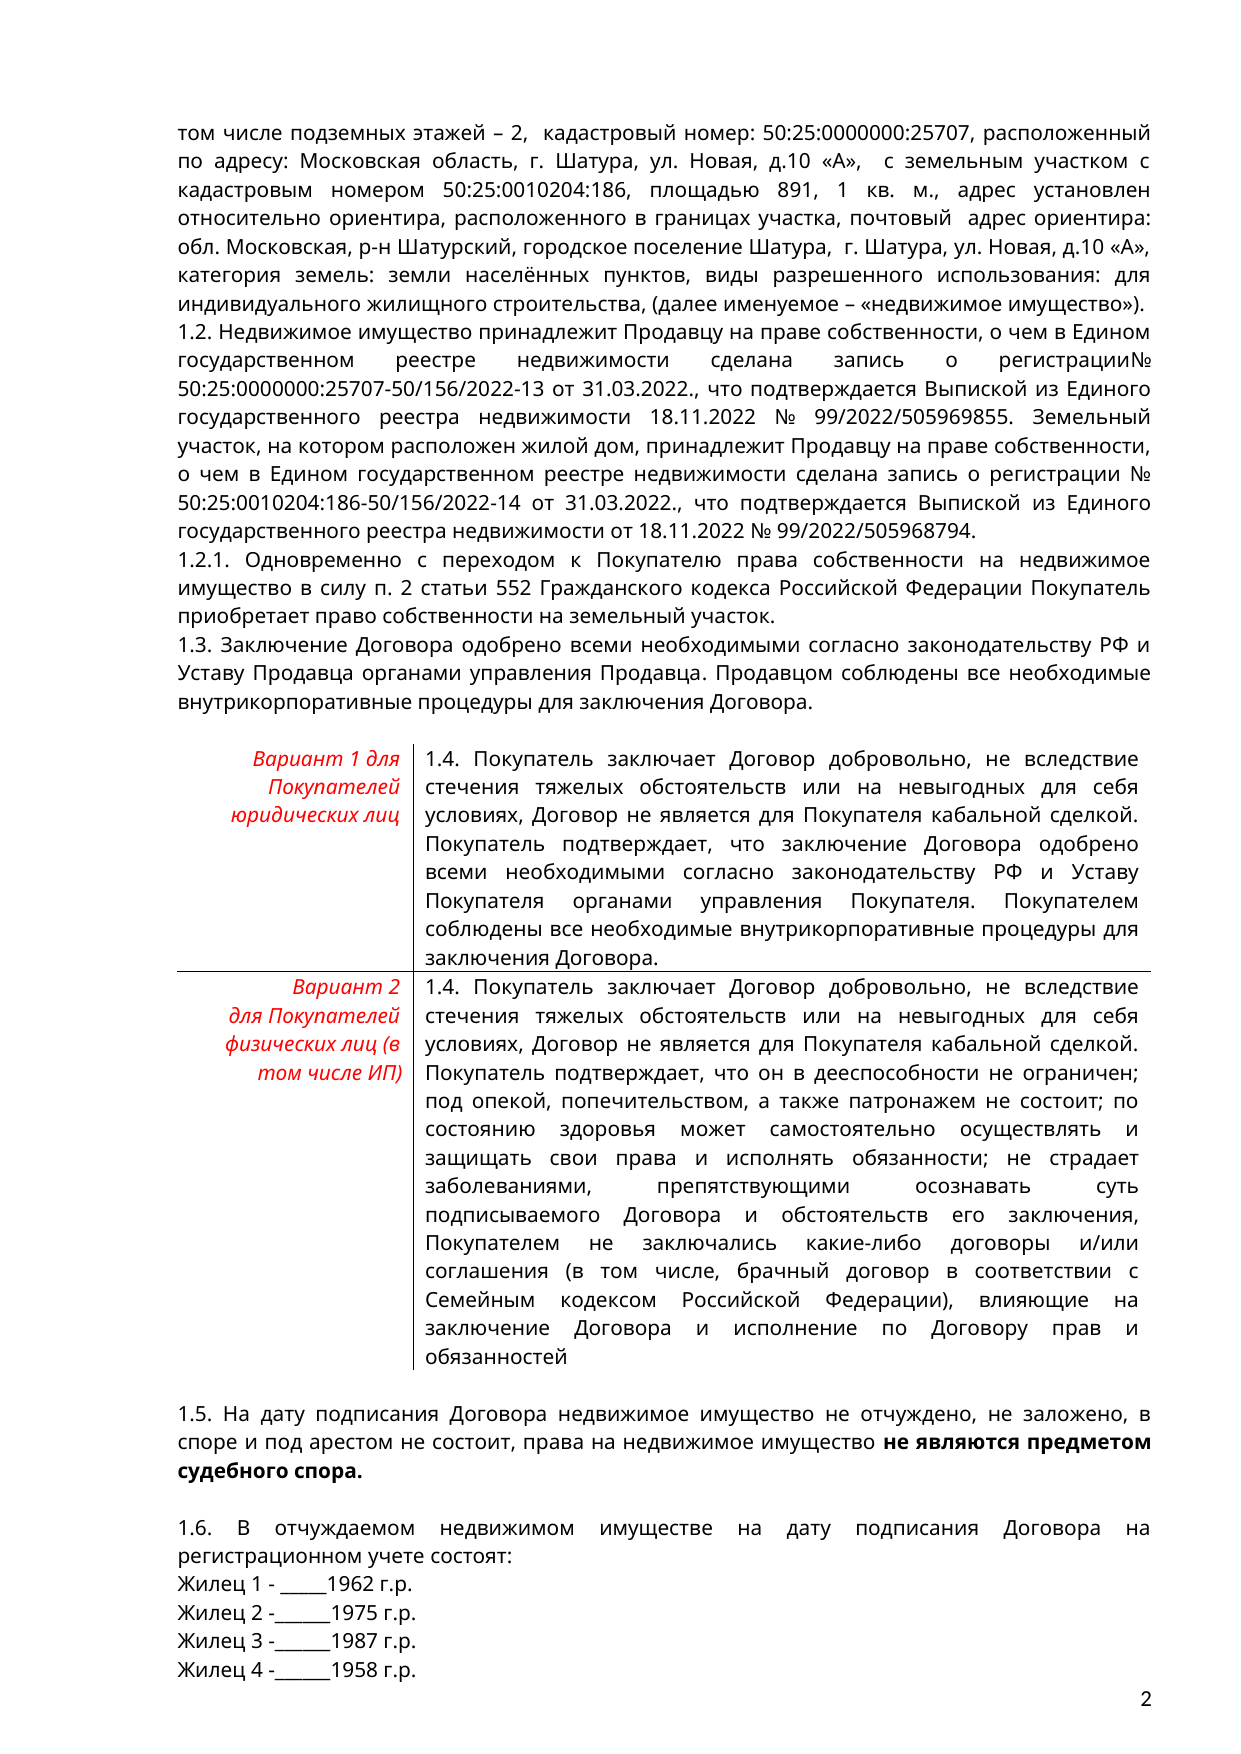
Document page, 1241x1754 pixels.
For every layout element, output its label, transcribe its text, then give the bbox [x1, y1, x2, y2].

text 1.6. В отчуждаемом недвижимом имуществе на дату подписания Договора на регистрационном учете состоят: [177, 1513, 1152, 1569]
text 1.3. Заключение Договора одобрено всеми необходимыми согласно законодательству РФ и Уставу Продавца органами управления Продавца. Продавцом соблюдены все необходимые внутрикорпоративные процедуры для заключения Договора. [177, 630, 1152, 715]
text Жилец 1 - _____1962 г.р. [177, 1569, 1152, 1598]
table_cell Вариант 2 для Покупателей физических лиц (в том числе ИП) [177, 972, 413, 1370]
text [177, 118, 1152, 317]
text 1.5. На дату подписания Договора недвижимое имущество не отчуждено, не заложено, в споре и под арестом не состоит, права на недвижимое имущество не являются предметом судебного спора. [177, 1399, 1152, 1484]
text 1.2. Недвижимое имущество принадлежит Продавцу на праве собственности, о чем в Едином государственном реестре недвижимости сделана запись о регистрации№ 50:25:0000000:25707-50/156/2022-13 от 31.03.2022., что подтверждается Выпиской из Единого государственного реестра недвижимости 18.11.2022 № 99/2022/505969855. Земельный участок, на котором расположен жилой дом, принадлежит Продавцу на праве собственности, о чем в Едином государственном реестре недвижимости сделана запись о регистрации № 50:25:0010204:186-50/156/2022-14 от 31.03.2022., что подтверждается Выпиской из Единого государственного реестра недвижимости от 18.11.2022 № 99/2022/505968794. [177, 317, 1152, 545]
table_header 1.4. Покупатель заключает Договор добровольно, не вследствие стечения тяжелых обстоятельств или на невыгодных для себя условиях, Договор не является для Покупателя кабальной сделкой. Покупатель подтверждает, что заключение Договора одобрено всеми необходимыми согласно законодательству РФ и Уставу Покупателя органами управления Покупателя. Покупателем соблюдены все необходимые внутрикорпоративные процедуры для заключения Договора. [414, 744, 1151, 971]
text Жилец 3 -______1987 г.р. [177, 1626, 1152, 1655]
text 1.2.1. Одновременно с переходом к Покупателю права собственности на недвижимое имущество в силу п. 2 статьи 552 Гражданского кодекса Российской Федерации Покупатель приобретает право собственности на земельный участок. [177, 545, 1152, 630]
table_header Вариант 1 для Покупателей юридических лиц [177, 744, 413, 971]
table_cell 1.4. Покупатель заключает Договор добровольно, не вследствие стечения тяжелых обстоятельств или на невыгодных для себя условиях, Договор не является для Покупателя кабальной сделкой. Покупатель подтверждает, что он в дееспособности не ограничен; под опекой, попечительством, а также патронажем не состоит; по состоянию здоровья может самостоятельно осуществлять и защищать свои права и исполнять обязанности; не страдает заболеваниями, препятствующими осознавать суть подписываемого Договора и обстоятельств его заключения, Покупателем не заключались какие-либо договоры и/или соглашения (в том числе, брачный договор в соответствии с Семейным кодексом Российской Федерации), влияющие на заключение Договора и исполнение по Договору прав и обязанностей [414, 972, 1151, 1370]
text Жилец 4 -______1958 г.р. [177, 1655, 1152, 1683]
text Жилец 2 -______1975 г.р. [177, 1598, 1152, 1626]
